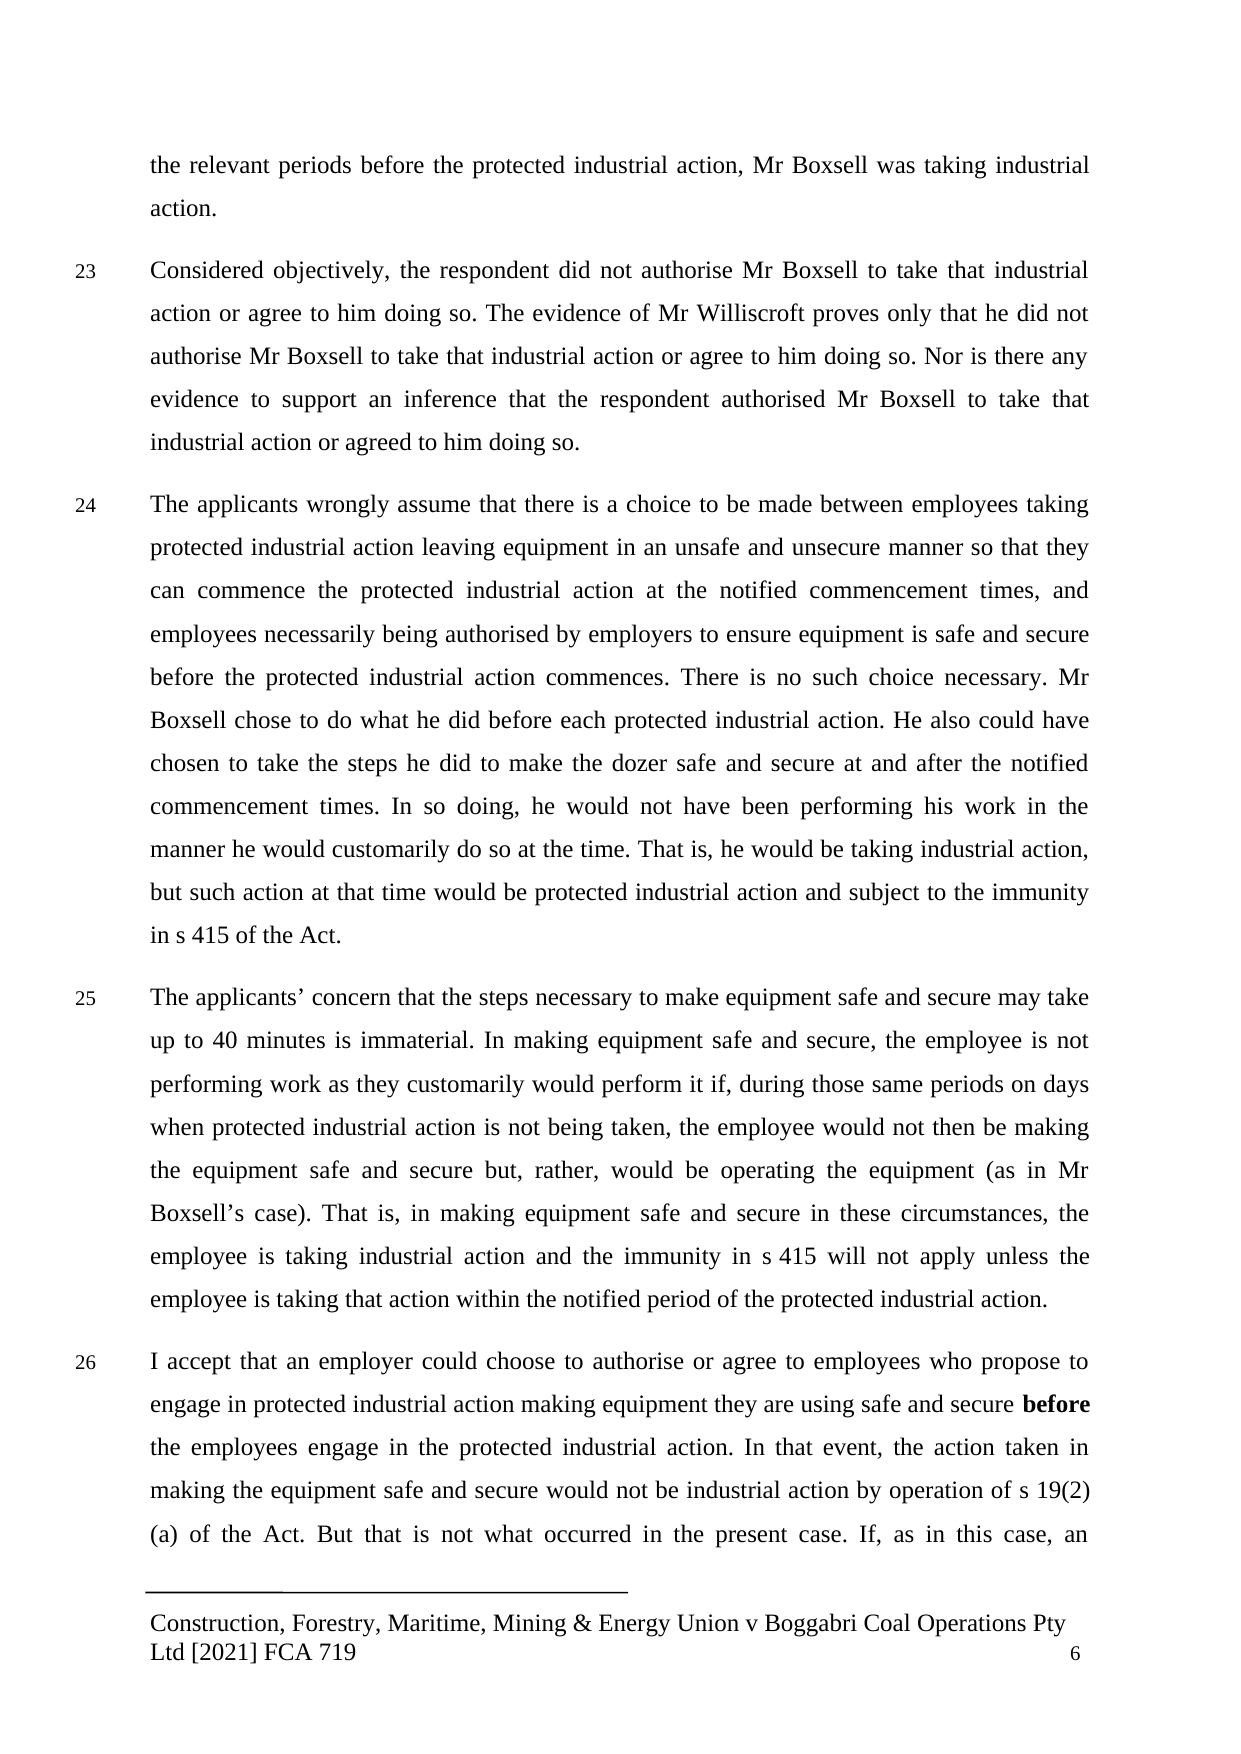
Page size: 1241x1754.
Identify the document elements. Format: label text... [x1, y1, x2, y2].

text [75, 1346, 1090, 1547]
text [75, 150, 1090, 222]
text The applicants’ concern that the steps necessary to make equipment safe and secure may take up to 40 minutes is immaterial. In making equipment safe and secure, the employee is not performing work as they customarily would perform it if, during those same periods on days when protected industrial action is not being taken, the employee would not then be making the equipment safe and secure but, rather, would be operating the equipment (as in Mr Boxsell’s case). That is, in making equipment safe and secure in these circumstances, the employee is taking industrial action and the immunity in s 415 will not apply unless the employee is taking that action within the notified period of the protected industrial action. [75, 982, 1090, 1313]
text The applicants wrongly assume that there is a choice to be made between employees taking protected industrial action leaving equipment in an unsafe and unsecure manner so that they can commence the protected industrial action at the notified commencement times, and employees necessarily being authorised by employers to ensure equipment is safe and secure before the protected industrial action commences. There is no such choice necessary. Mr Boxsell chose to do what he did before each protected industrial action. He also could have chosen to take the steps he did to make the dozer safe and secure at and after the notified commencement times. In so doing, he would not have been performing his work in the manner he would customarily do so at the time. That is, he would be taking industrial action, but such action at that time would be protected industrial action and subject to the immunity in s 415 of the Act. [75, 489, 1090, 949]
text Considered objectively, the respondent did not authorise Mr Boxsell to take that industrial action or agree to him doing so. The evidence of Mr Williscroft proves only that he did not authorise Mr Boxsell to take that industrial action or agree to him doing so. Nor is there any evidence to support an inference that the respondent authorised Mr Boxsell to take that industrial action or agreed to him doing so. [75, 255, 1090, 456]
